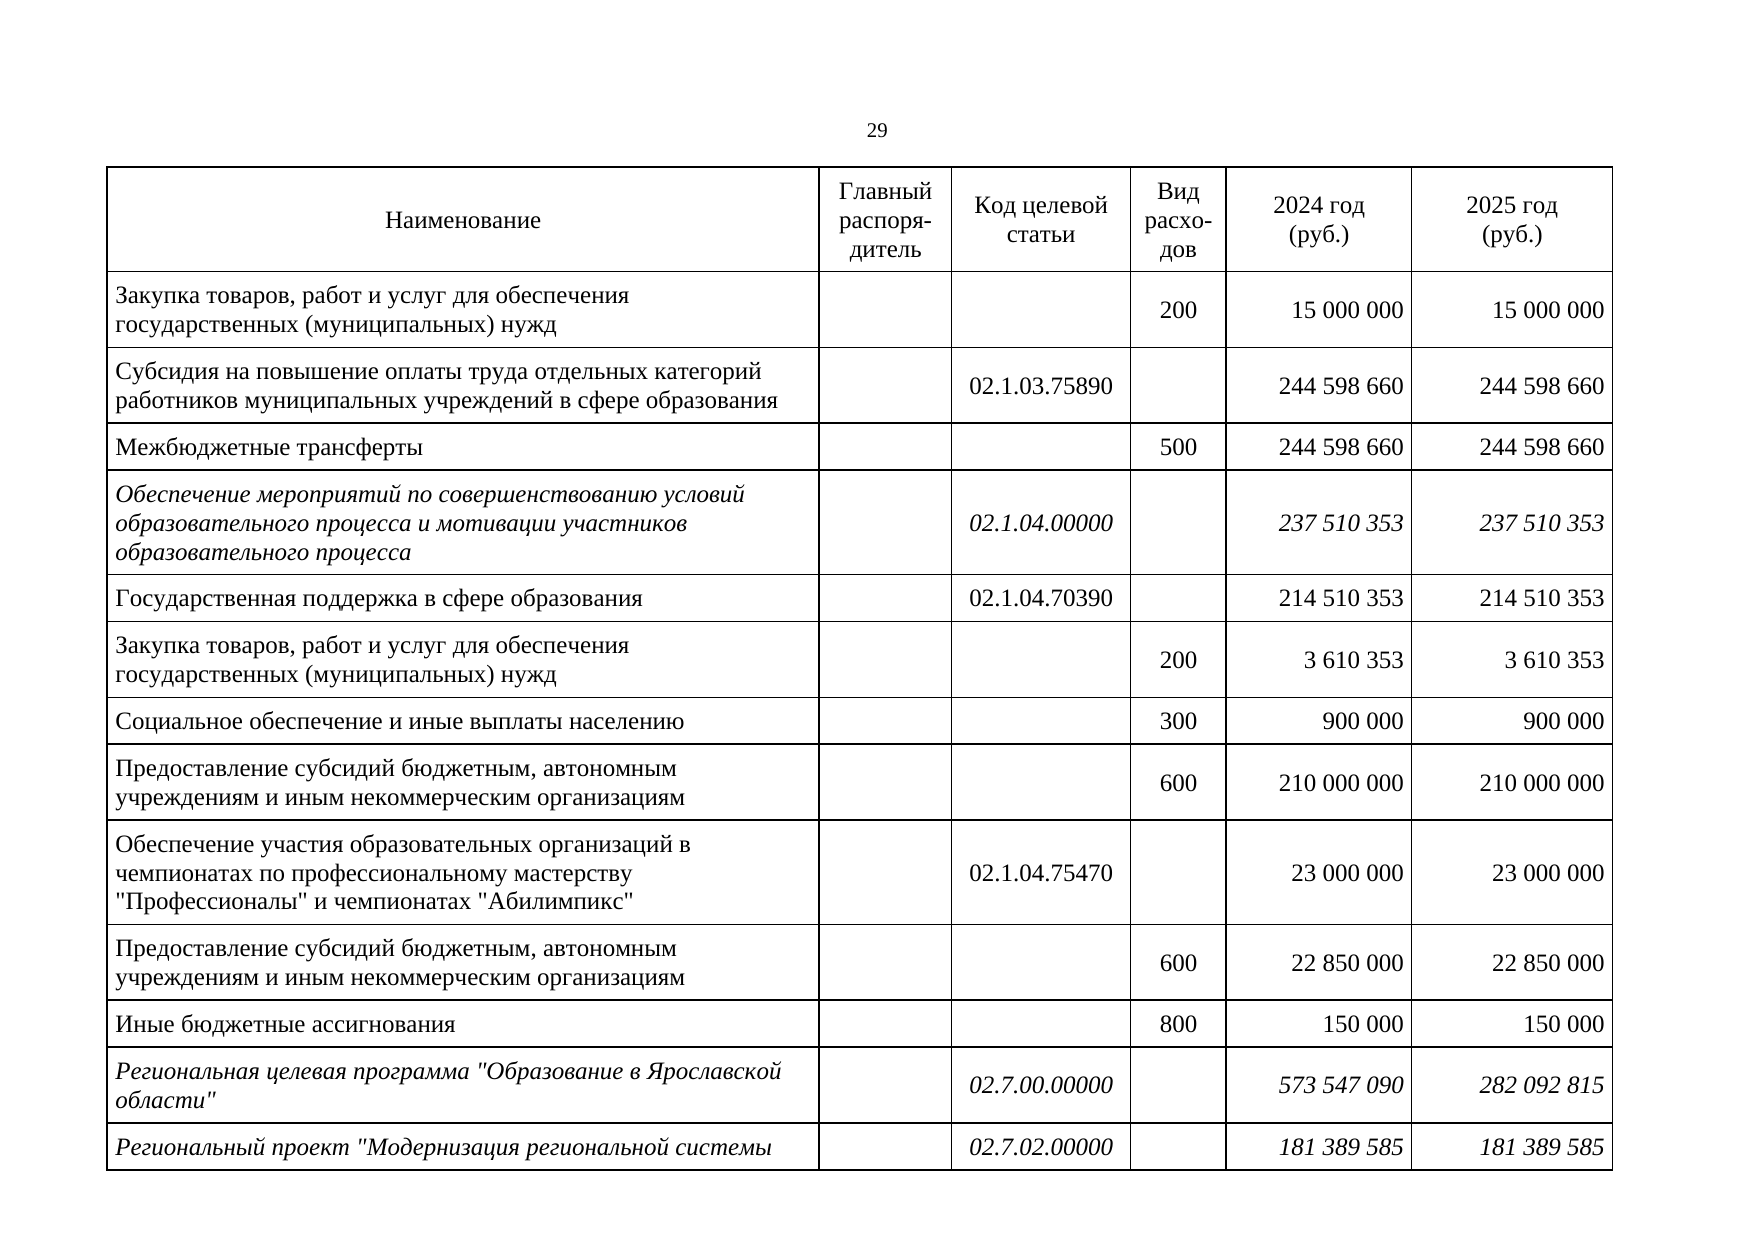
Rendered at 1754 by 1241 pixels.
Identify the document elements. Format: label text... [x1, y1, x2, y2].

table_cell 181 389 585 [1227, 1124, 1411, 1169]
table_cell [952, 272, 1130, 346]
table_cell 15 000 000 [1227, 272, 1411, 346]
table_cell [820, 1124, 951, 1169]
table_cell [952, 745, 1130, 819]
table_cell 244 598 660 [1412, 348, 1612, 422]
table_cell 15 000 000 [1412, 272, 1612, 346]
table_cell 237 510 353 [1412, 471, 1612, 574]
table_cell Закупка товаров, работ и услуг для обеспечения государственных (муниципальных) нужд [108, 622, 818, 696]
table_cell 214 510 353 [1412, 575, 1612, 621]
table_cell [952, 622, 1130, 696]
table_header 2024 год (руб.) [1227, 168, 1411, 271]
table_cell [952, 925, 1130, 999]
table_cell Социальное обеспечение и иные выплаты населению [108, 698, 818, 743]
table_cell 600 [1131, 745, 1225, 819]
table_cell [820, 575, 951, 621]
table_cell Государственная поддержка в сфере образования [108, 575, 818, 621]
table_cell 900 000 [1227, 698, 1411, 743]
table_cell [820, 424, 951, 469]
table_cell 900 000 [1412, 698, 1612, 743]
table_cell 244 598 660 [1227, 348, 1411, 422]
table_cell 282 092 815 [1412, 1048, 1612, 1122]
table_cell [820, 1048, 951, 1122]
table_cell [1131, 1048, 1225, 1122]
table_cell 210 000 000 [1227, 745, 1411, 819]
table_cell [820, 348, 951, 422]
table_cell 02.1.04.75470 [952, 821, 1130, 923]
table_cell 800 [1131, 1001, 1225, 1046]
table_cell [820, 925, 951, 999]
table_cell 3 610 353 [1412, 622, 1612, 696]
table_header Вид расхо-дов [1131, 168, 1225, 271]
table_cell 500 [1131, 424, 1225, 469]
table_cell [1131, 1124, 1225, 1169]
table_cell 200 [1131, 622, 1225, 696]
table_cell Предоставление субсидий бюджетным, автономным учреждениям и иным некоммерческим организациям [108, 925, 818, 999]
table_cell Иные бюджетные ассигнования [108, 1001, 818, 1046]
table_cell [820, 272, 951, 346]
table_cell [1131, 575, 1225, 621]
table_cell 02.1.04.70390 [952, 575, 1130, 621]
table_cell [820, 1001, 951, 1046]
table_cell [820, 471, 951, 574]
table_cell 244 598 660 [1412, 424, 1612, 469]
table_cell 214 510 353 [1227, 575, 1411, 621]
table_cell [820, 745, 951, 819]
table_cell 210 000 000 [1412, 745, 1612, 819]
table_cell 23 000 000 [1227, 821, 1411, 923]
table_cell 02.1.04.00000 [952, 471, 1130, 574]
table_cell 600 [1131, 925, 1225, 999]
table_cell 02.1.03.75890 [952, 348, 1130, 422]
table_cell [1131, 821, 1225, 923]
table_cell [952, 1001, 1130, 1046]
table_header Код целевой статьи [952, 168, 1130, 271]
table_cell 244 598 660 [1227, 424, 1411, 469]
table_cell 3 610 353 [1227, 622, 1411, 696]
table_cell 573 547 090 [1227, 1048, 1411, 1122]
table_cell [1131, 348, 1225, 422]
table_cell [820, 821, 951, 923]
table_cell [820, 622, 951, 696]
table_cell 22 850 000 [1412, 925, 1612, 999]
table_cell 200 [1131, 272, 1225, 346]
table_cell Региональная целевая программа "Образование в Ярославской области" [108, 1048, 818, 1122]
table_cell 02.7.00.00000 [952, 1048, 1130, 1122]
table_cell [108, 1124, 818, 1169]
table_cell [952, 698, 1130, 743]
table_cell 300 [1131, 698, 1225, 743]
table_cell Закупка товаров, работ и услуг для обеспечения государственных (муниципальных) нужд [108, 272, 818, 346]
table_header Наименование [108, 168, 818, 271]
table_cell 02.7.02.00000 [952, 1124, 1130, 1169]
table_cell Субсидия на повышение оплаты труда отдельных категорий работников муниципальных учреждений в сфере образования [108, 348, 818, 422]
table_cell Обеспечение участия образовательных организаций в чемпионатах по профессиональному мастерству "Профессионалы" и чемпионатах "Абилимпикс" [108, 821, 818, 923]
table_cell 237 510 353 [1227, 471, 1411, 574]
table_cell Межбюджетные трансферты [108, 424, 818, 469]
table_cell 150 000 [1412, 1001, 1612, 1046]
table_header 2025 год (руб.) [1412, 168, 1612, 271]
table_cell [820, 698, 951, 743]
table_cell 150 000 [1227, 1001, 1411, 1046]
table_cell Обеспечение мероприятий по совершенствованию условий образовательного процесса и мотивации участников образовательного процесса [108, 471, 818, 574]
table_cell [952, 424, 1130, 469]
table_header Главный распоря-дитель [820, 168, 951, 271]
table_cell 22 850 000 [1227, 925, 1411, 999]
table_cell 23 000 000 [1412, 821, 1612, 923]
table_cell 181 389 585 [1412, 1124, 1612, 1169]
table_cell Предоставление субсидий бюджетным, автономным учреждениям и иным некоммерческим организациям [108, 745, 818, 819]
table_cell [1131, 471, 1225, 574]
